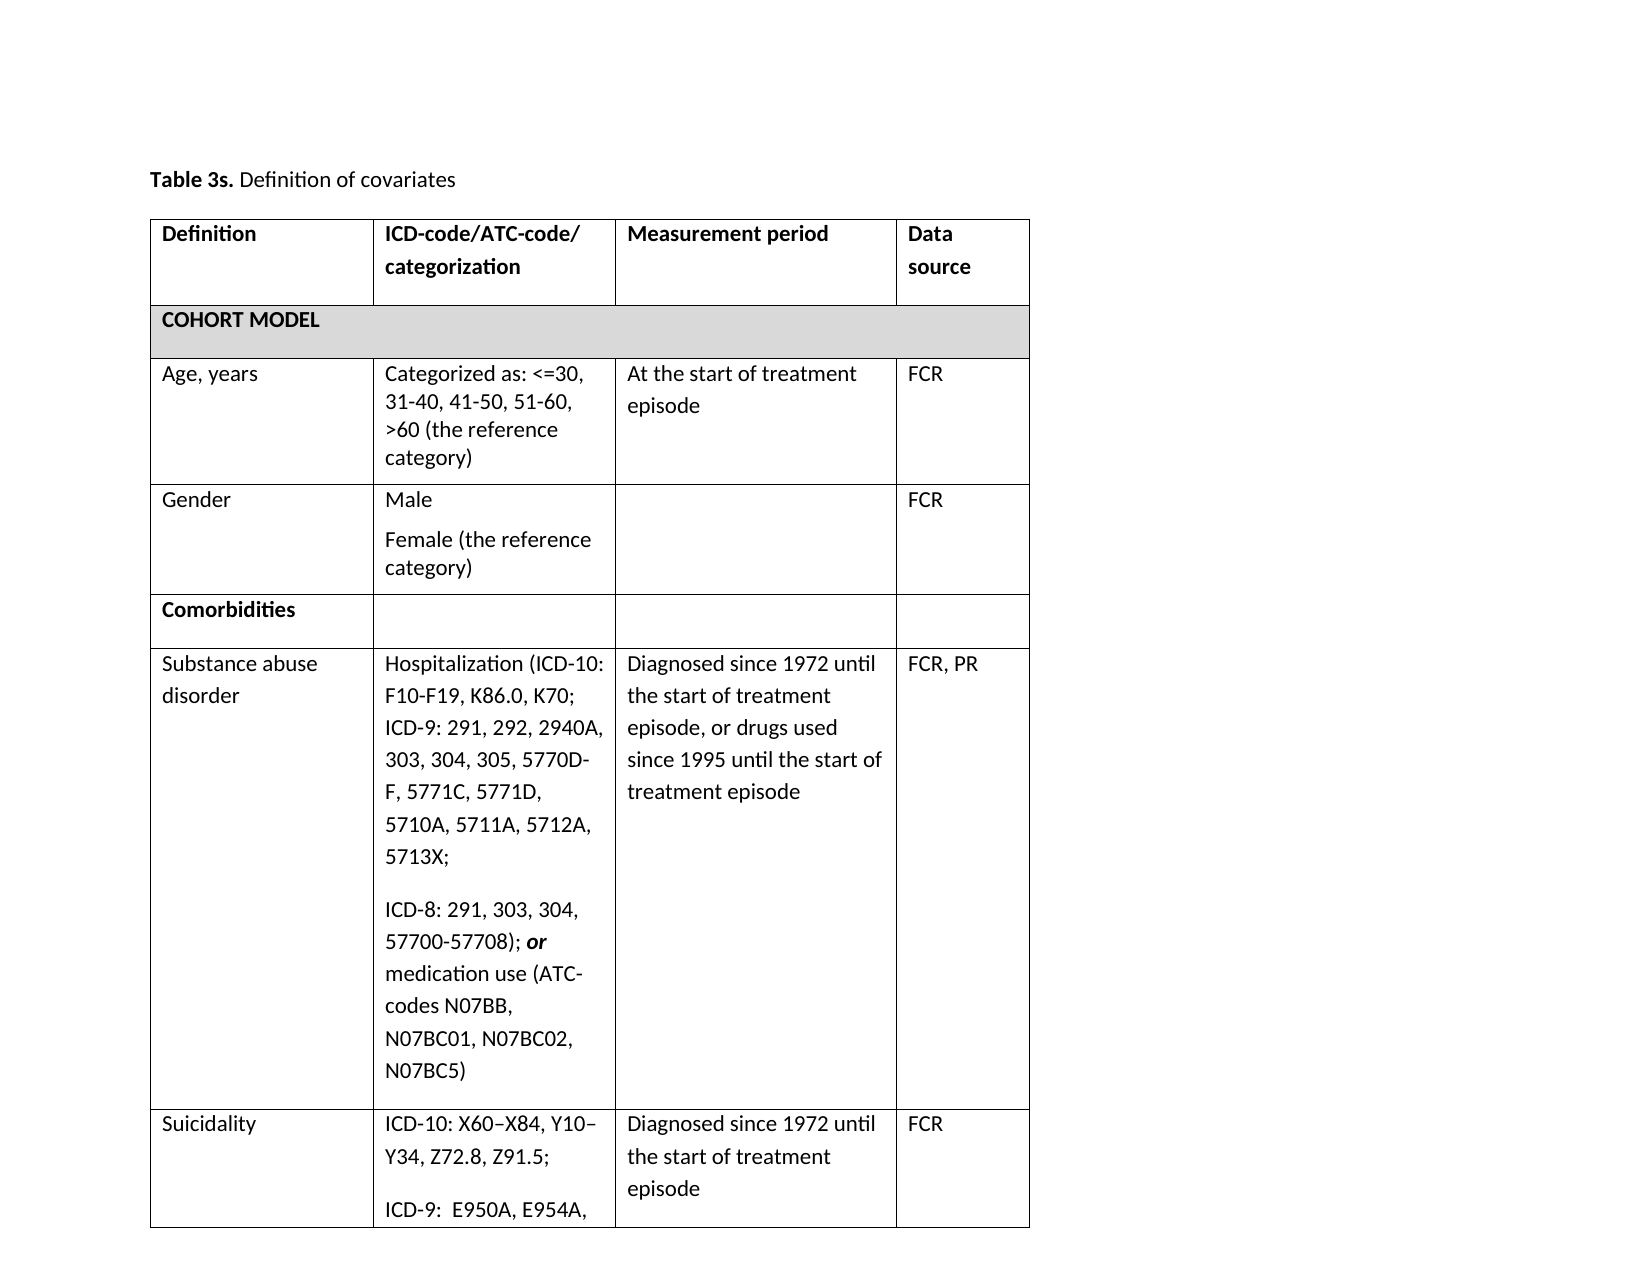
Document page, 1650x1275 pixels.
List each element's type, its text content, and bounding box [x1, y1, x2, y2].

table_cell [616, 485, 896, 594]
table_cell FCR [897, 1110, 1029, 1227]
table_cell Male Female (the reference category) [374, 485, 615, 594]
table_cell At the start of treatment episode [616, 359, 896, 484]
table_cell Diagnosed since 1972 until the start of treatment episode, or drugs used since 1995 until the start of treatment episode [616, 649, 896, 1108]
table_cell [897, 595, 1029, 648]
table_header Data source [897, 220, 1029, 304]
table_cell [374, 595, 615, 648]
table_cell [374, 1110, 615, 1227]
table_cell FCR [897, 359, 1029, 484]
table_cell Comorbidities [151, 595, 373, 648]
table_cell Gender [151, 485, 373, 594]
table_cell Substance abuse disorder [151, 649, 373, 1108]
table_cell [616, 595, 896, 648]
table_cell Age, years [151, 359, 373, 484]
table_cell Hospitalization (ICD-10: F10-F19, K86.0, K70; ICD-9: 291, 292, 2940A, 303, 304, 305, 5770D-F, 5771C, 5771D, 5710A, 5711A, 5712A, 5713X; ICD-8: 291, 303, 304, 57700-57708); or medication use (ATC-codes N07BB, N07BC01, N07BC02, N07BC5) [374, 649, 615, 1108]
table_header ICD-code/ATC-code/ categorization [374, 220, 615, 304]
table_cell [616, 1110, 896, 1227]
table_cell COHORT MODEL [151, 306, 1029, 358]
table_header Definition [151, 220, 373, 304]
table_cell Suicidality [151, 1110, 373, 1227]
table_cell FCR, PR [897, 649, 1029, 1108]
table_header Measurement period [616, 220, 896, 304]
text Table 3s. Definition of covariates [150, 166, 1500, 193]
table_cell Categorized as: <=30, 31-40, 41-50, 51-60, >60 (the reference category) [374, 359, 615, 484]
table_cell FCR [897, 485, 1029, 594]
